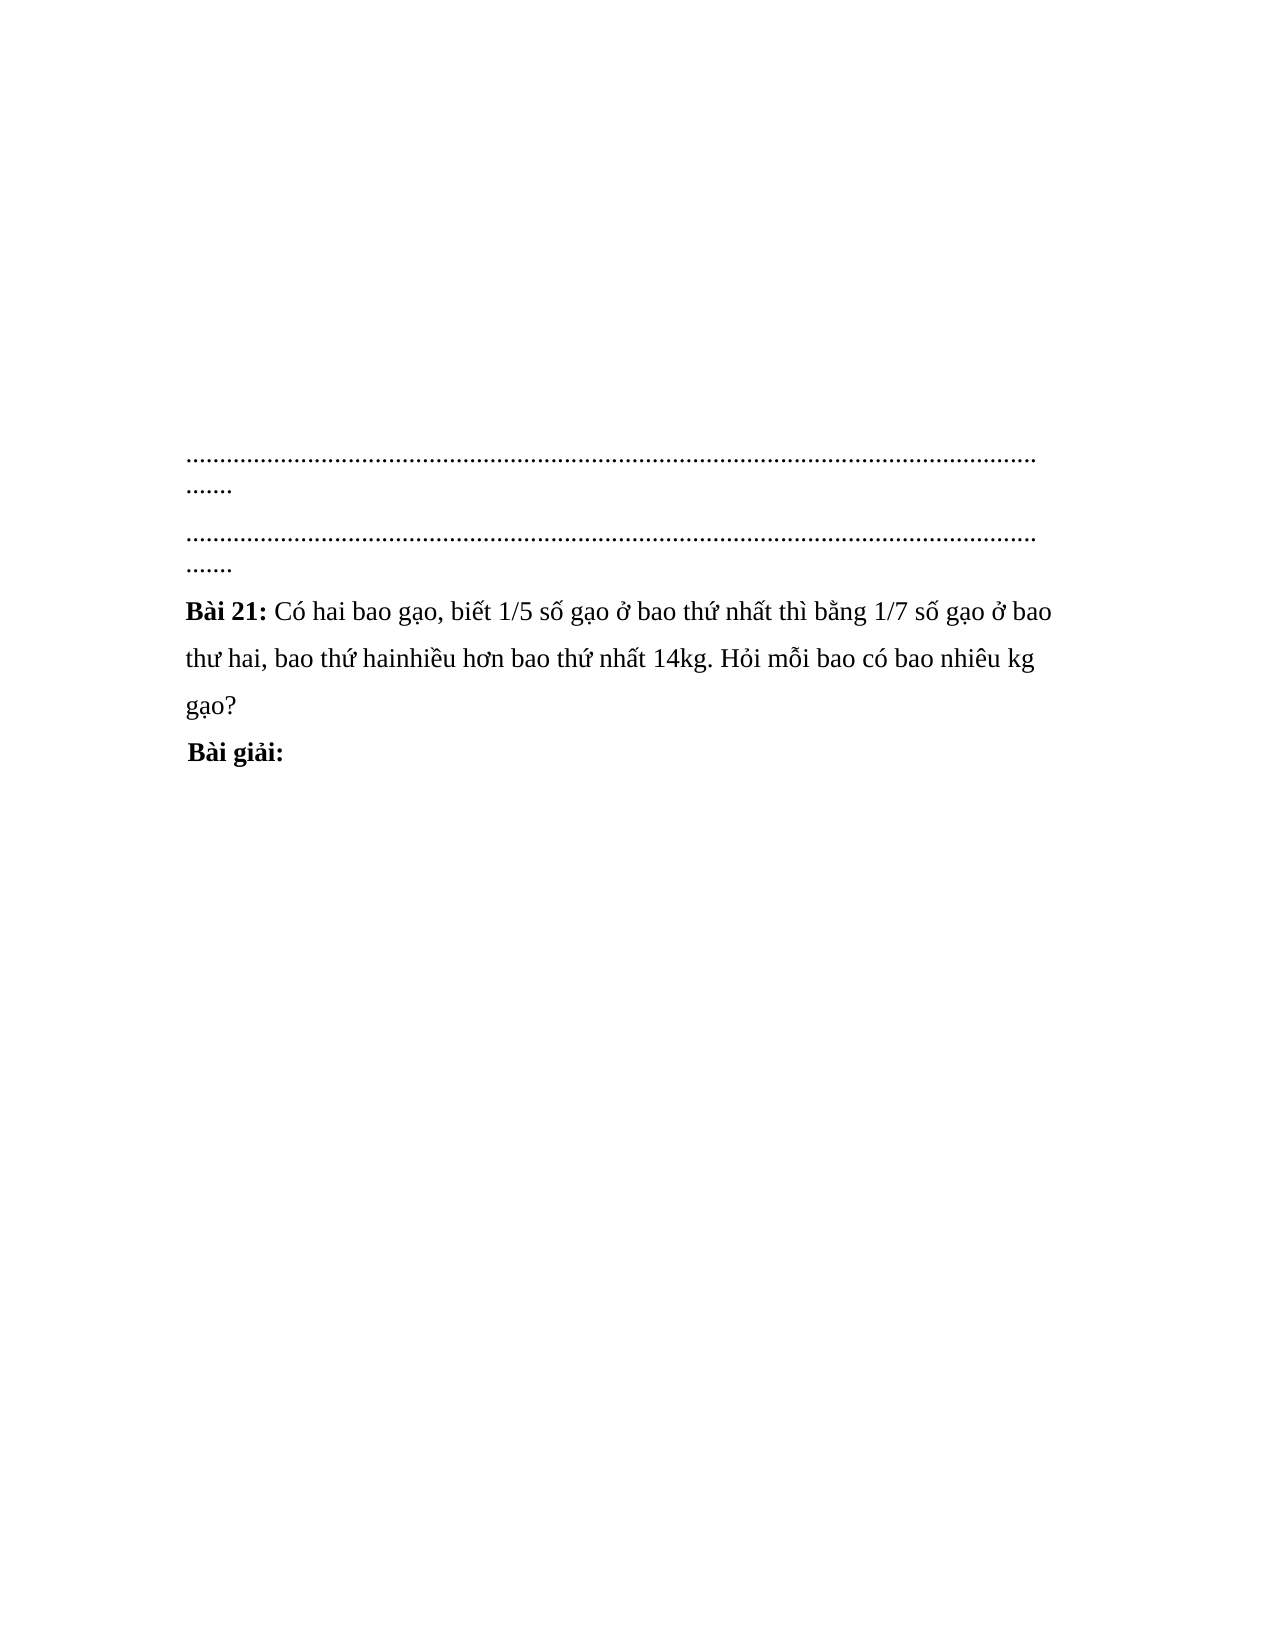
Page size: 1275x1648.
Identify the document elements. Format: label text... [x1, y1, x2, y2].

subtitle Bài giải: [187, 736, 1106, 767]
text Bài 21: Có hai bao gạo, biết 1/5 số gạo ở bao thứ nhất thì bằng 1/7 số gạo ở bao thư hai, bao thứ hainhiều hơn bao thứ nhất 14kg. Hỏi mỗi bao có bao nhiêu kg gạo? [185, 595, 1088, 720]
text ..................................................................................................................................... [185, 516, 1041, 579]
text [185, 437, 1041, 500]
